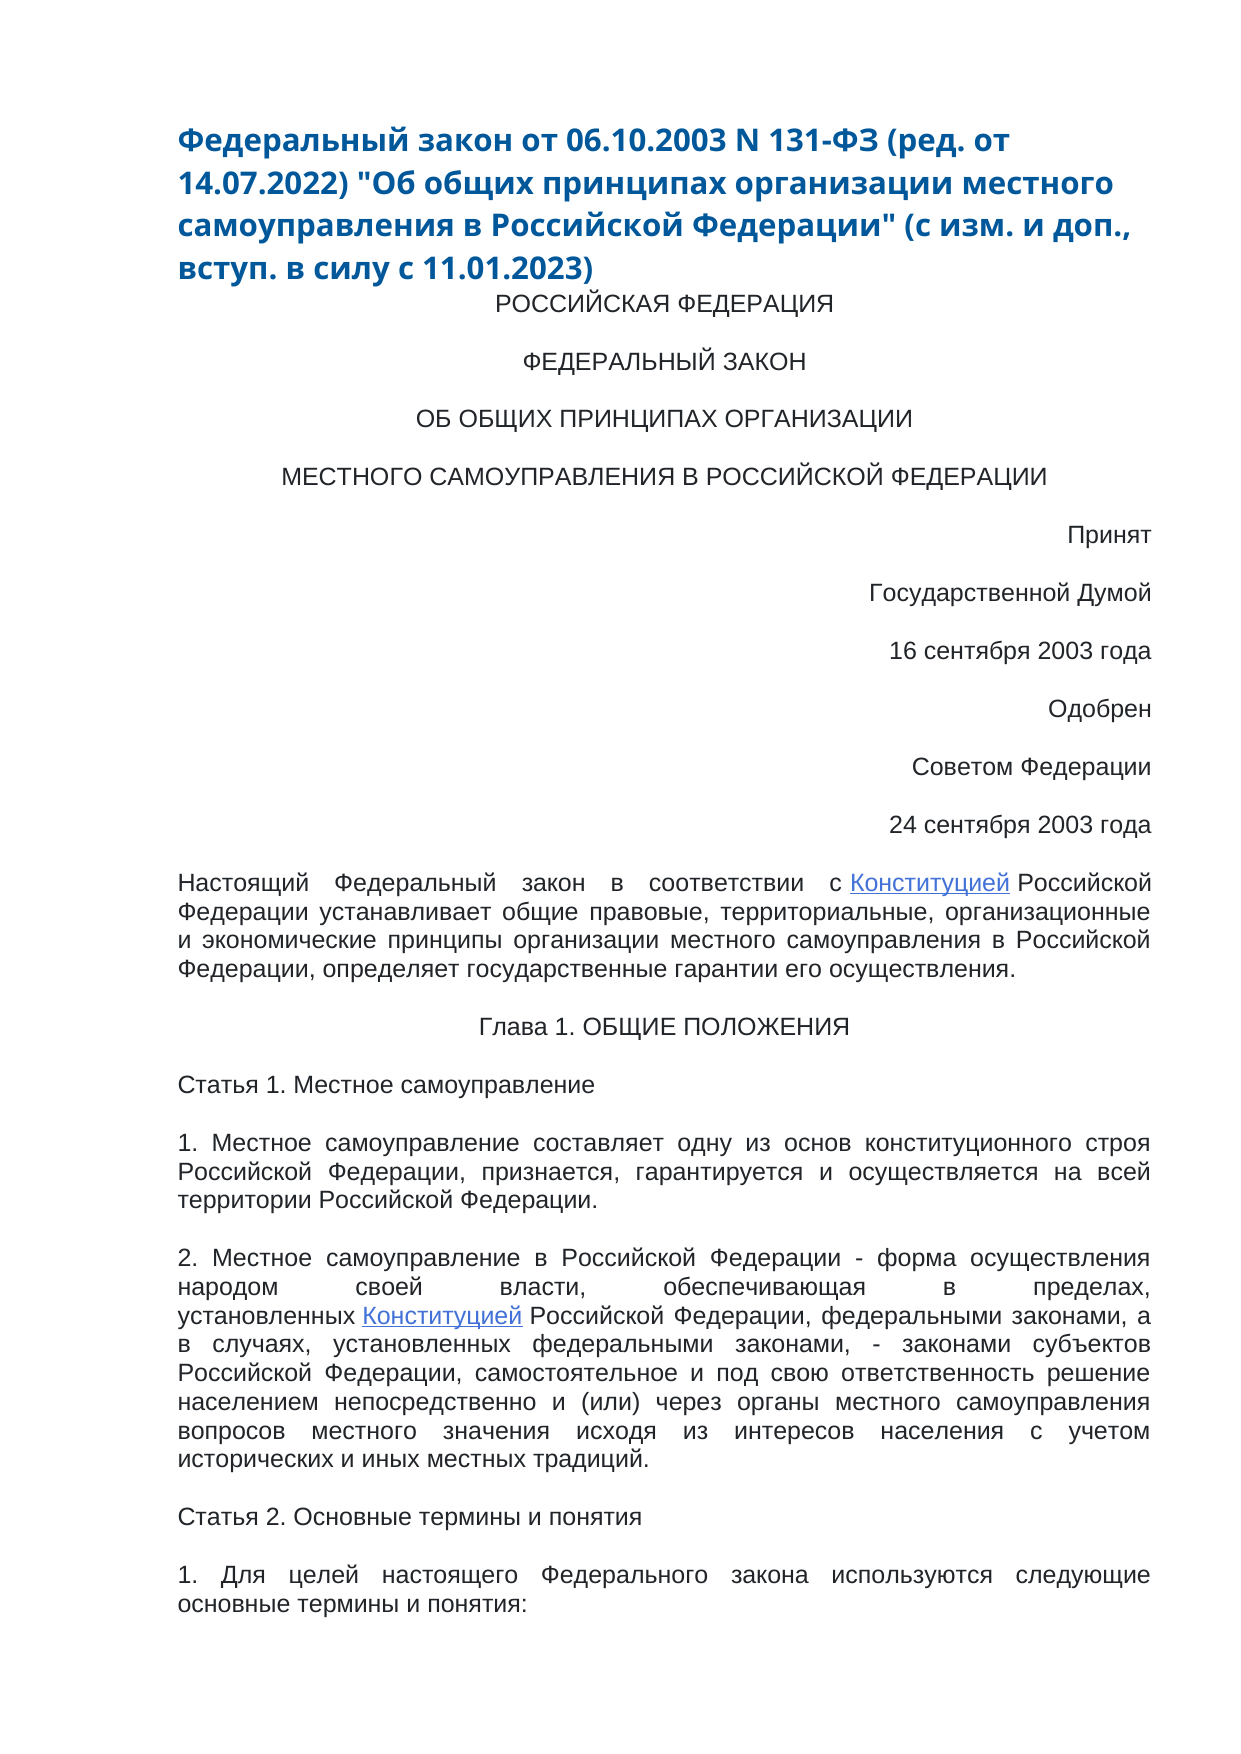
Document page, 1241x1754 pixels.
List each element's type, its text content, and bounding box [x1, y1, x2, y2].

text 1. Местное самоуправление составляет одну из основ конституционного строя Российской Федерации, признается, гарантируется и осуществляется на всей территории Российской Федерации. [177, 1128, 1152, 1214]
text ОБ ОБЩИХ ПРИНЦИПАХ ОРГАНИЗАЦИИ [177, 404, 1152, 433]
text Одобрен [177, 694, 1152, 723]
text РОССИЙСКАЯ ФЕДЕРАЦИЯ [177, 288, 1152, 317]
text ФЕДЕРАЛЬНЫЙ ЗАКОН [177, 346, 1152, 375]
text МЕСТНОГО САМОУПРАВЛЕНИЯ В РОССИЙСКОЙ ФЕДЕРАЦИИ [177, 462, 1152, 491]
text Настоящий Федеральный закон в соответствии с Конституцией Российской Федерации устанавливает общие правовые, территориальные, организационные и экономические принципы организации местного самоуправления в Российской Федерации, определяет государственные гарантии его осуществления. [177, 868, 1152, 983]
text 1. Для целей настоящего Федерального закона используются следующие основные термины и понятия: [177, 1560, 1152, 1618]
text Глава 1. ОБЩИЕ ПОЛОЖЕНИЯ [177, 1012, 1152, 1041]
text Статья 1. Местное самоуправление [177, 1070, 1152, 1098]
text Принят [177, 520, 1152, 549]
text Статья 2. Основные термины и понятия [177, 1502, 1152, 1531]
text 16 сентября 2003 года [177, 636, 1152, 665]
text 24 сентября 2003 года [177, 810, 1152, 838]
text 2. Местное самоуправление в Российской Федерации - форма осуществления народом своей власти, обеспечивающая в пределах, установленных Конституцией Российской Федерации, федеральными законами, а в случаях, установленных федеральными законами, - законами субъектов Российской Федерации, самостоятельное и под свою ответственность решение населением непосредственно и (или) через органы местного самоуправления вопросов местного значения исходя из интересов населения с учетом исторических и иных местных традиций. [177, 1243, 1152, 1473]
text Государственной Думой [177, 578, 1152, 607]
text Федеральный закон от 06.10.2003 N 131-ФЗ (ред. от 14.07.2022) "Об общих принципах организации местного самоуправления в Российской Федерации" (с изм. и доп., вступ. в силу с 11.01.2023) [177, 118, 1152, 288]
text Советом Федерации [177, 752, 1152, 781]
